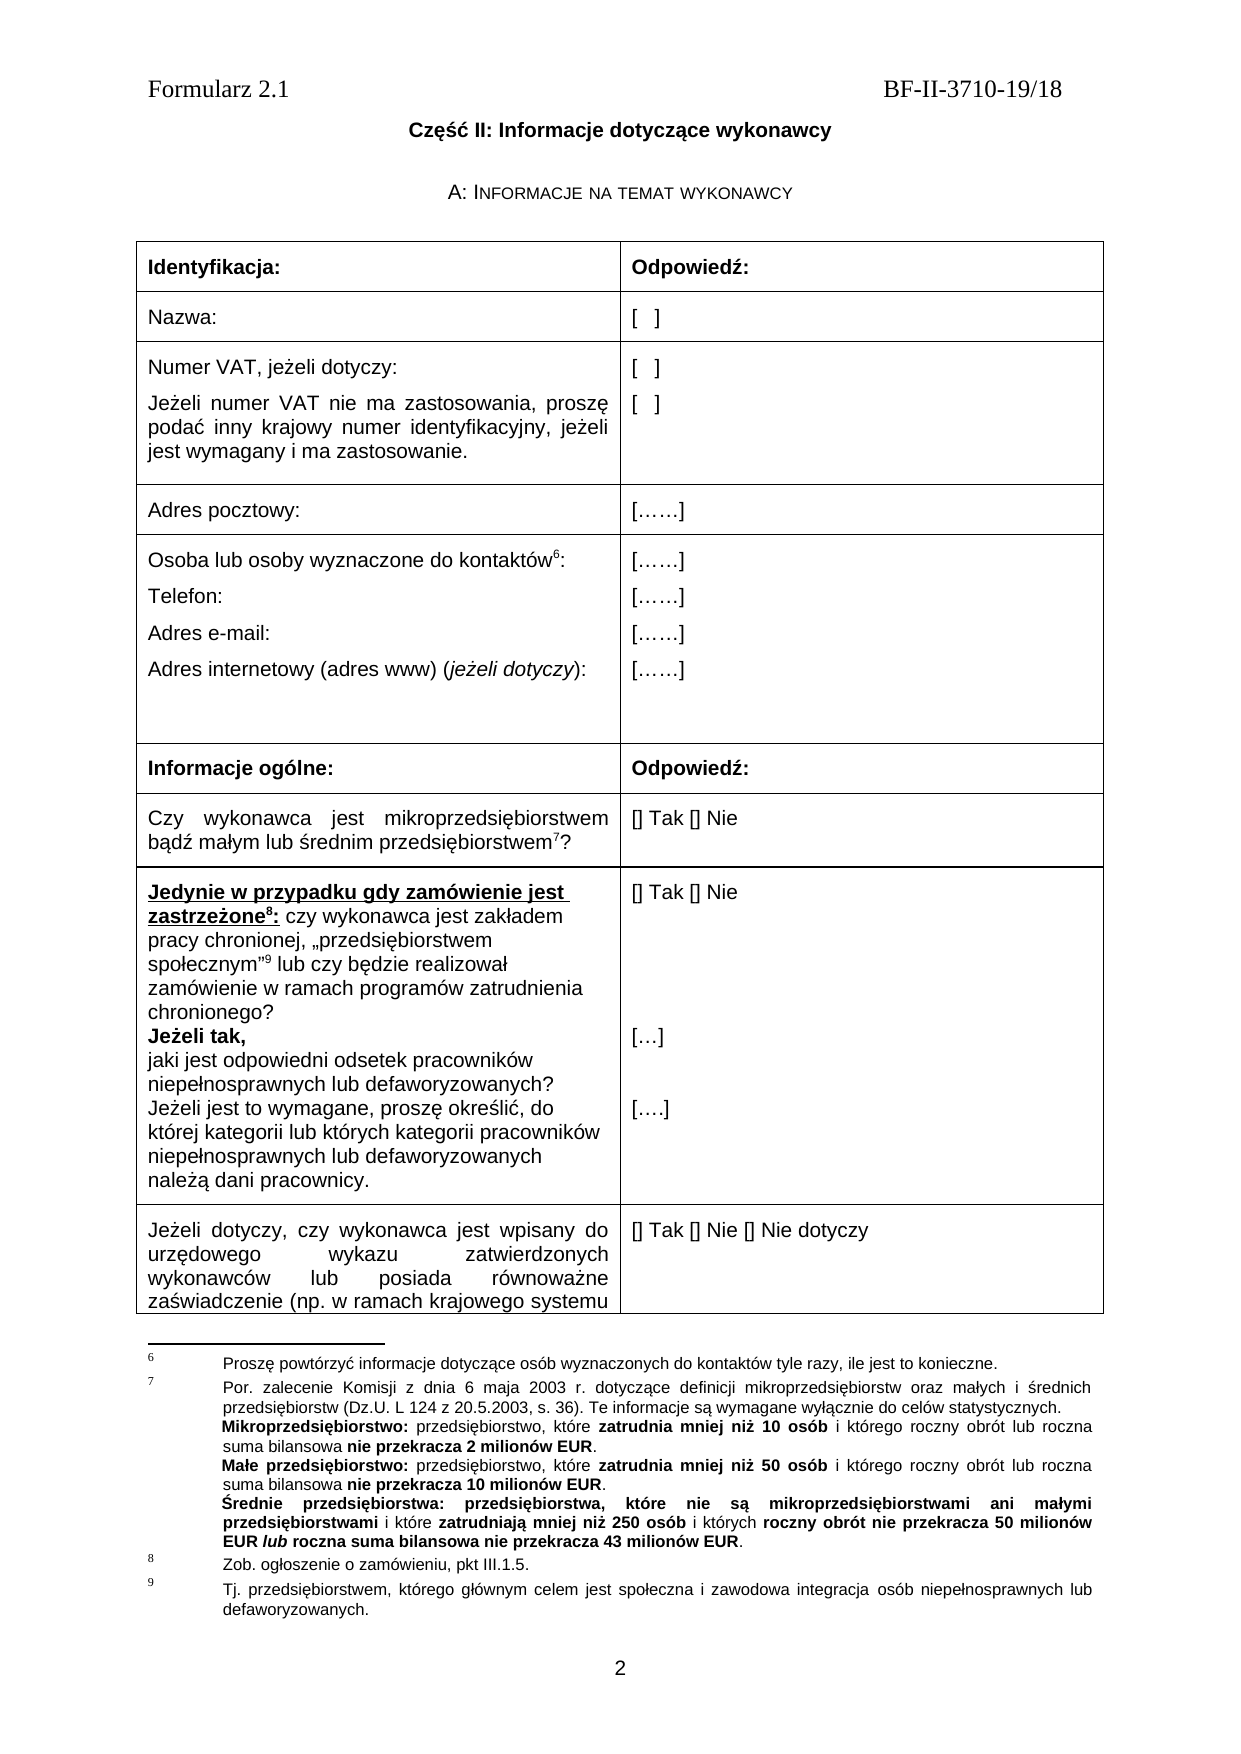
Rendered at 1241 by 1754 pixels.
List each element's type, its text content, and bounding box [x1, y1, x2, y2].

table_cell Nazwa: [137, 292, 620, 341]
table_cell Jedynie w przypadku gdy zamówienie jest zastrzeżone: czy wykonawca jest zakładem pracy chronionej, „przedsiębiorstwem społecznym” lub czy będzie realizował zamówienie w ramach programów zatrudnienia chronionego? Jeżeli tak, jaki jest odpowiedni odsetek pracowników niepełnosprawnych lub defaworyzowanych? Jeżeli jest to wymagane, proszę określić, do której kategorii lub których kategorii pracowników niepełnosprawnych lub defaworyzowanych należą dani pracownicy. [137, 868, 620, 1204]
table_cell Adres pocztowy: [137, 485, 620, 534]
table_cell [621, 1205, 1103, 1313]
table_cell Numer VAT, jeżeli dotyczy: Jeżeli numer VAT nie ma zastosowania, proszę podać inny krajowy numer identyfikacyjny, jeżeli jest wymagany i ma zastosowanie. [137, 342, 620, 484]
table_cell Informacje ogólne: [137, 744, 620, 792]
table_cell [ ] [ ] [621, 342, 1103, 484]
table_cell [ ] [621, 292, 1103, 341]
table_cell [137, 1205, 620, 1313]
table_cell [] Tak [] Nie [621, 794, 1103, 866]
table_cell [……] [……] [……] [……] [621, 535, 1103, 742]
table_cell [] Tak [] Nie […] [….] [621, 868, 1103, 1204]
table_cell Osoba lub osoby wyznaczone do kontaktów: Telefon: Adres e-mail: Adres internetowy (adres www) (jeżeli dotyczy): [137, 535, 620, 742]
table_header Identyfikacja: [137, 242, 620, 291]
table_cell Czy wykonawca jest mikroprzedsiębiorstwem bądź małym lub średnim przedsiębiorstwem? [137, 794, 620, 866]
title A: Informacje na temat wykonawcy [148, 179, 1093, 203]
table_cell Odpowiedź: [621, 744, 1103, 792]
table_header Odpowiedź: [621, 242, 1103, 291]
title Część II: Informacje dotyczące wykonawcy [148, 118, 1093, 142]
table_cell [……] [621, 485, 1103, 534]
